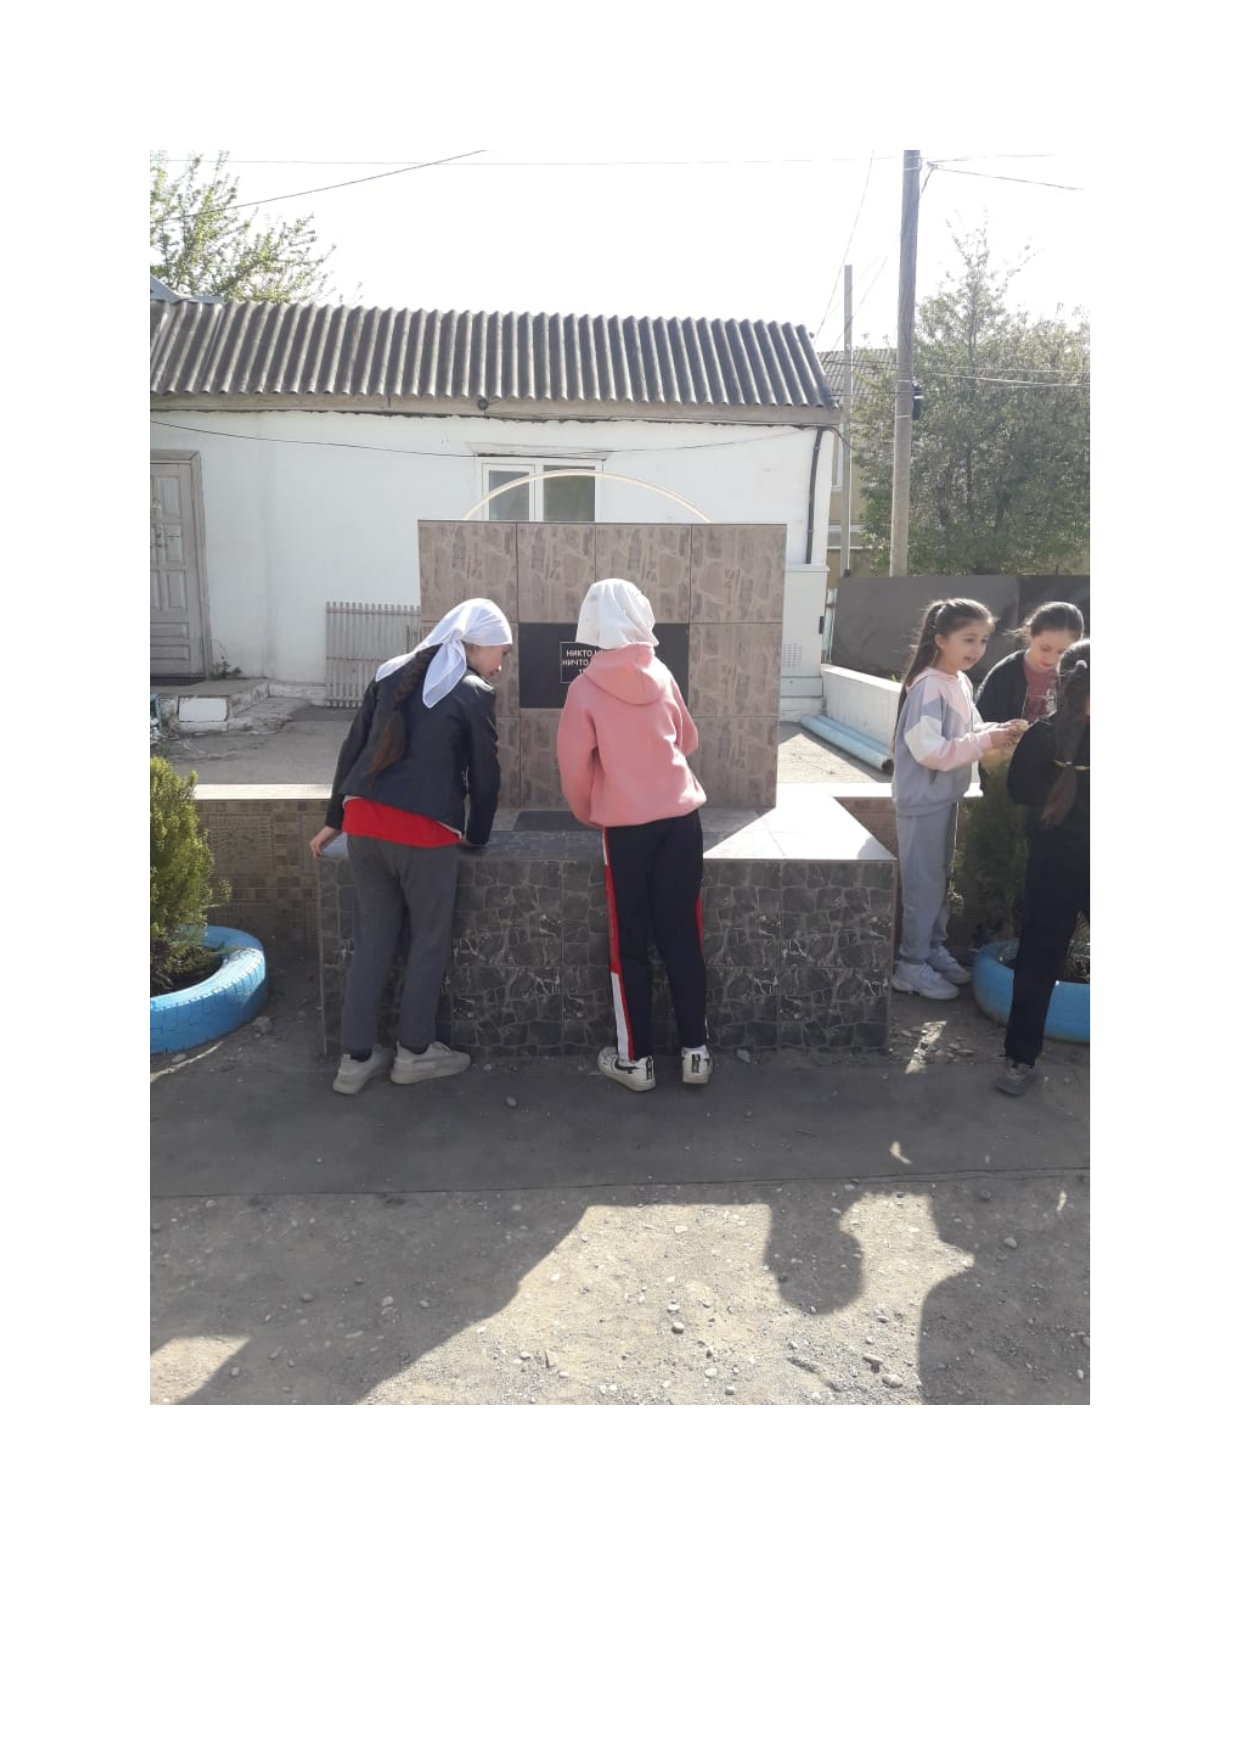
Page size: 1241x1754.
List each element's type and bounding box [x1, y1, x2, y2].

picture [150, 150, 1091, 1405]
